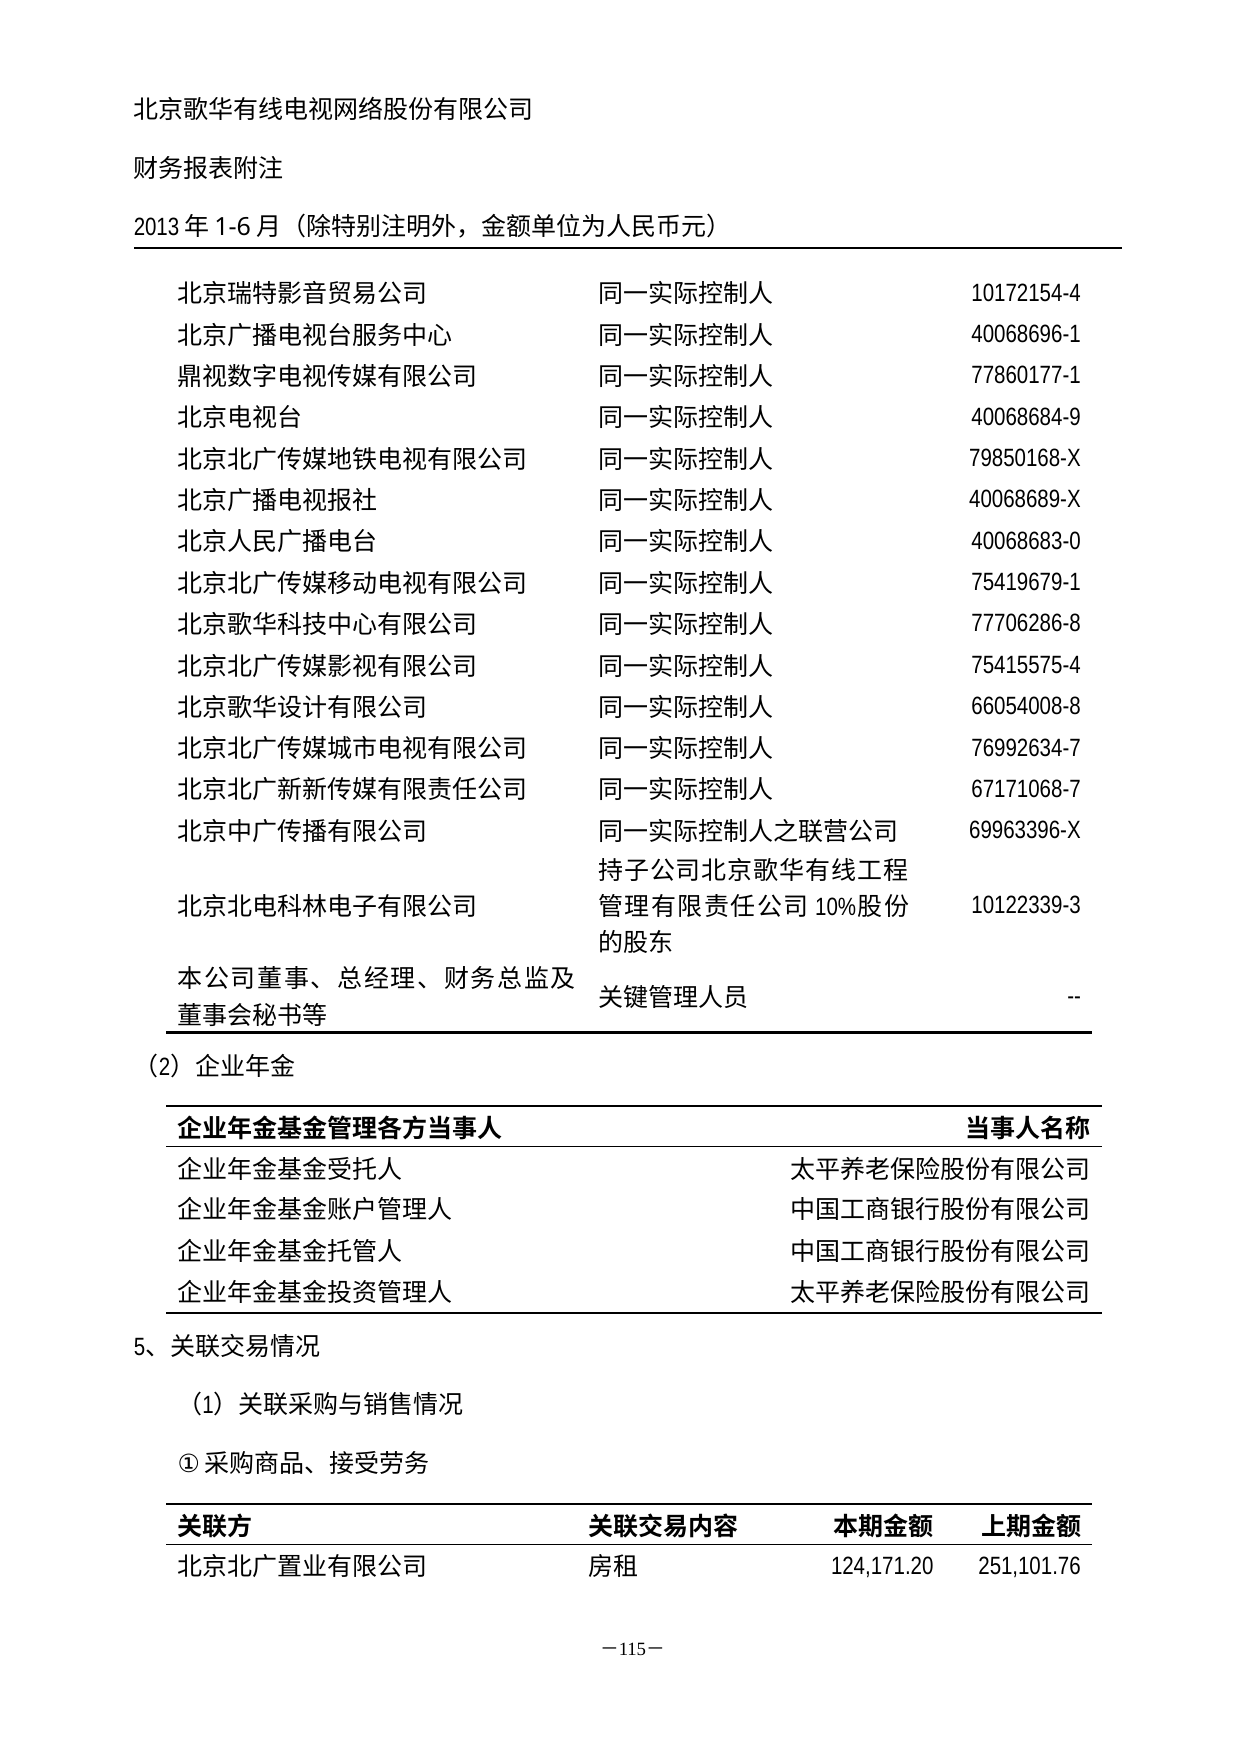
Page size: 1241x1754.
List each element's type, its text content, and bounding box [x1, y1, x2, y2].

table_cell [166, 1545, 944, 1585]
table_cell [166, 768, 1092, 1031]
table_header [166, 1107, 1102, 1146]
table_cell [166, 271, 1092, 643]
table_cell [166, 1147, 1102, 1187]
text （1）关联采购与销售情况 [177, 1385, 1122, 1421]
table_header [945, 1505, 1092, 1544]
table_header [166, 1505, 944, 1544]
text （2）企业年金 [133, 1046, 1122, 1082]
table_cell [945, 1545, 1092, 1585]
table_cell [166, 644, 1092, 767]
text ①采购商品、接受劳务 [177, 1444, 1122, 1480]
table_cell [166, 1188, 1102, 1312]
text 5、关联交易情况 [133, 1326, 1122, 1362]
